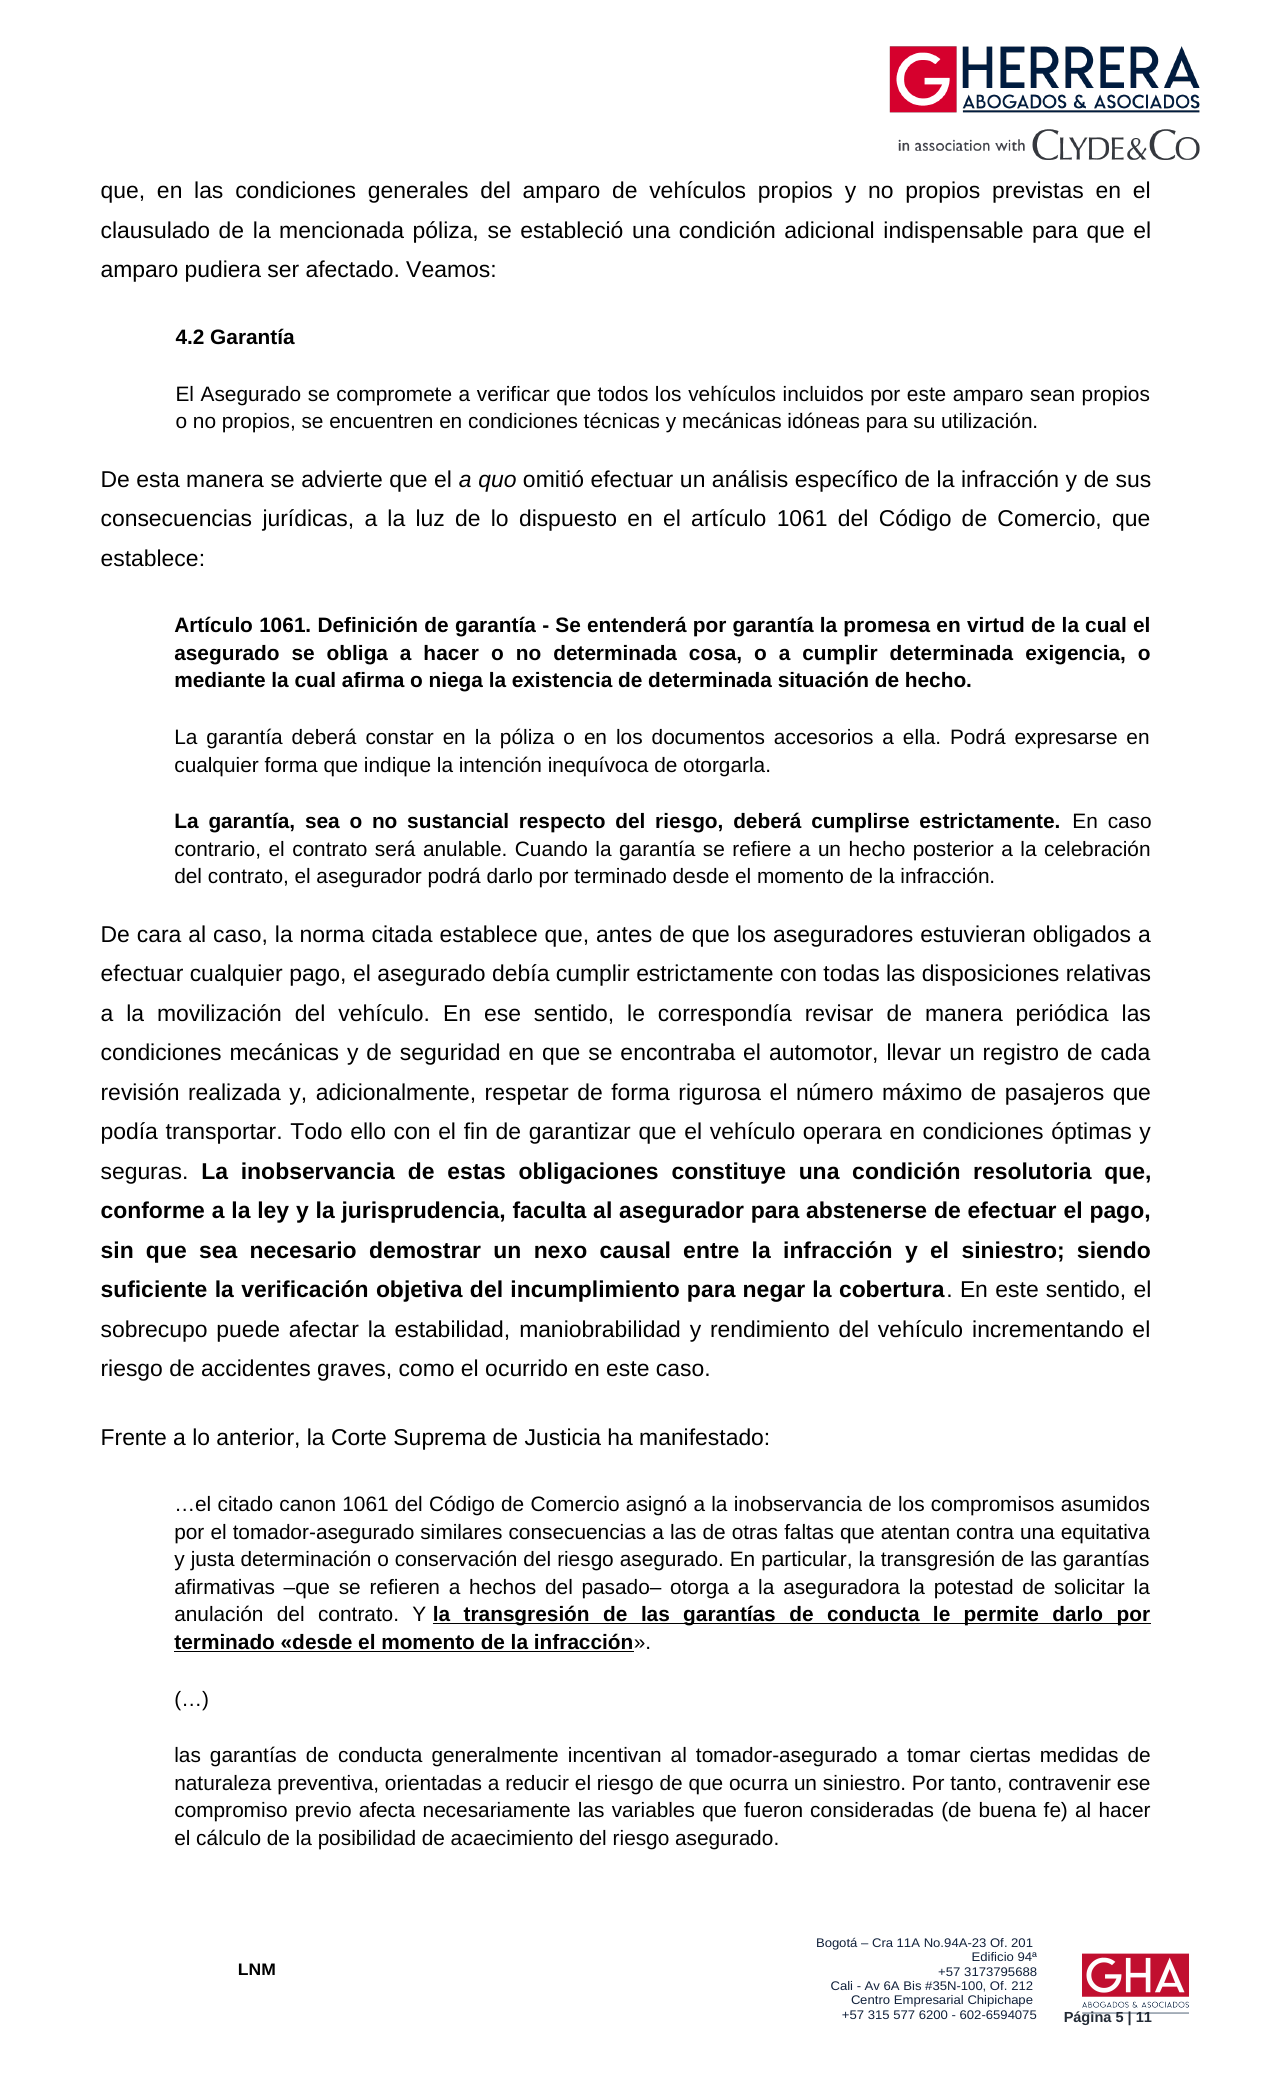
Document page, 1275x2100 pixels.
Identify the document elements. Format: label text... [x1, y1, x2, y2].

picture [869, 29, 1220, 177]
text La garantía deberá constar en la póliza o en los documentos accesorios a ella. Podrá expresarse en cualquier forma que indique la intención inequívoca de otorgarla. [174, 725, 1152, 776]
text 4.2 Garantía [138, 325, 1152, 349]
text (…) [174, 1686, 1152, 1710]
text …el citado canon 1061 del Código de Comercio asignó a la inobservancia de los compromisos asumidos por el tomador-asegurado similares consecuencias a las de otras faltas que atentan contra una equitativa y justa determinación o conservación del riesgo asegurado. En particular, la transgresión de las garantías afirmativas –que se refieren a hechos del pasado– otorga a la aseguradora la potestad de solicitar la anulación del contrato. Y la transgresión de las garantías de conducta le permite darlo por terminado «desde el momento de la infracción». [174, 1492, 1152, 1654]
picture [1075, 1950, 1195, 2017]
text De cara al caso, la norma citada establece que, antes de que los aseguradores estuvieran obligados a efectuar cualquier pago, el asegurado debía cumplir estrictamente con todas las disposiciones relativas a la movilización del vehículo. En ese sentido, le correspondía revisar de manera periódica las condiciones mecánicas y de seguridad en que se encontraba el automotor, llevar un registro de cada revisión realizada y, adicionalmente, respetar de forma rigurosa el número máximo de pasajeros que podía transportar. Todo ello con el fin de garantizar que el vehículo operara en condiciones óptimas y seguras. La inobservancia de estas obligaciones constituye una condición resolutoria que, conforme a la ley y la jurisprudencia, faculta al asegurador para abstenerse de efectuar el pago, sin que sea necesario demostrar un nexo causal entre la infracción y el siniestro; siendo suficiente la verificación objetiva del incumplimiento para negar la cobertura. En este sentido, el sobrecupo puede afectar la estabilidad, maniobrabilidad y rendimiento del vehículo incrementando el riesgo de accidentes graves, como el ocurrido en este caso. [100, 921, 1152, 1381]
text La garantía, sea o no sustancial respecto del riesgo, deberá cumplirse estrictamente. En caso contrario, el contrato será anulable. Cuando la garantía se refiere a un hecho posterior a la celebración del contrato, el asegurador podrá darlo por terminado desde el momento de la infracción. [174, 809, 1152, 888]
text De esta manera se advierte que el a quo omitió efectuar un análisis específico de la infracción y de sus consecuencias jurídicas, a la luz de lo dispuesto en el artículo 1061 del Código de Comercio, que establece: [100, 466, 1152, 571]
text Frente a lo anterior, la Corte Suprema de Justicia ha manifestado: [100, 1424, 1152, 1450]
text Artículo 1061. Definición de garantía - Se entenderá por garantía la promesa en virtud de la cual el asegurado se obliga a hacer o no determinada cosa, o a cumplir determinada exigencia, o mediante la cual afirma o niega la existencia de determinada situación de hecho. [174, 613, 1152, 692]
text las garantías de conducta generalmente incentivan al tomador-asegurado a tomar ciertas medidas de naturaleza preventiva, orientadas a reducir el riesgo de que ocurra un siniestro. Por tanto, contravenir ese compromiso previo afecta necesariamente las variables que fueron consideradas (de buena fe) al hacer el cálculo de la posibilidad de acaecimiento del riesgo asegurado. [174, 1743, 1152, 1849]
text El Asegurado se compromete a verificar que todos los vehículos incluidos por este amparo sean propios o no propios, se encuentren en condiciones técnicas y mecánicas idóneas para su utilización. [175, 381, 1152, 433]
